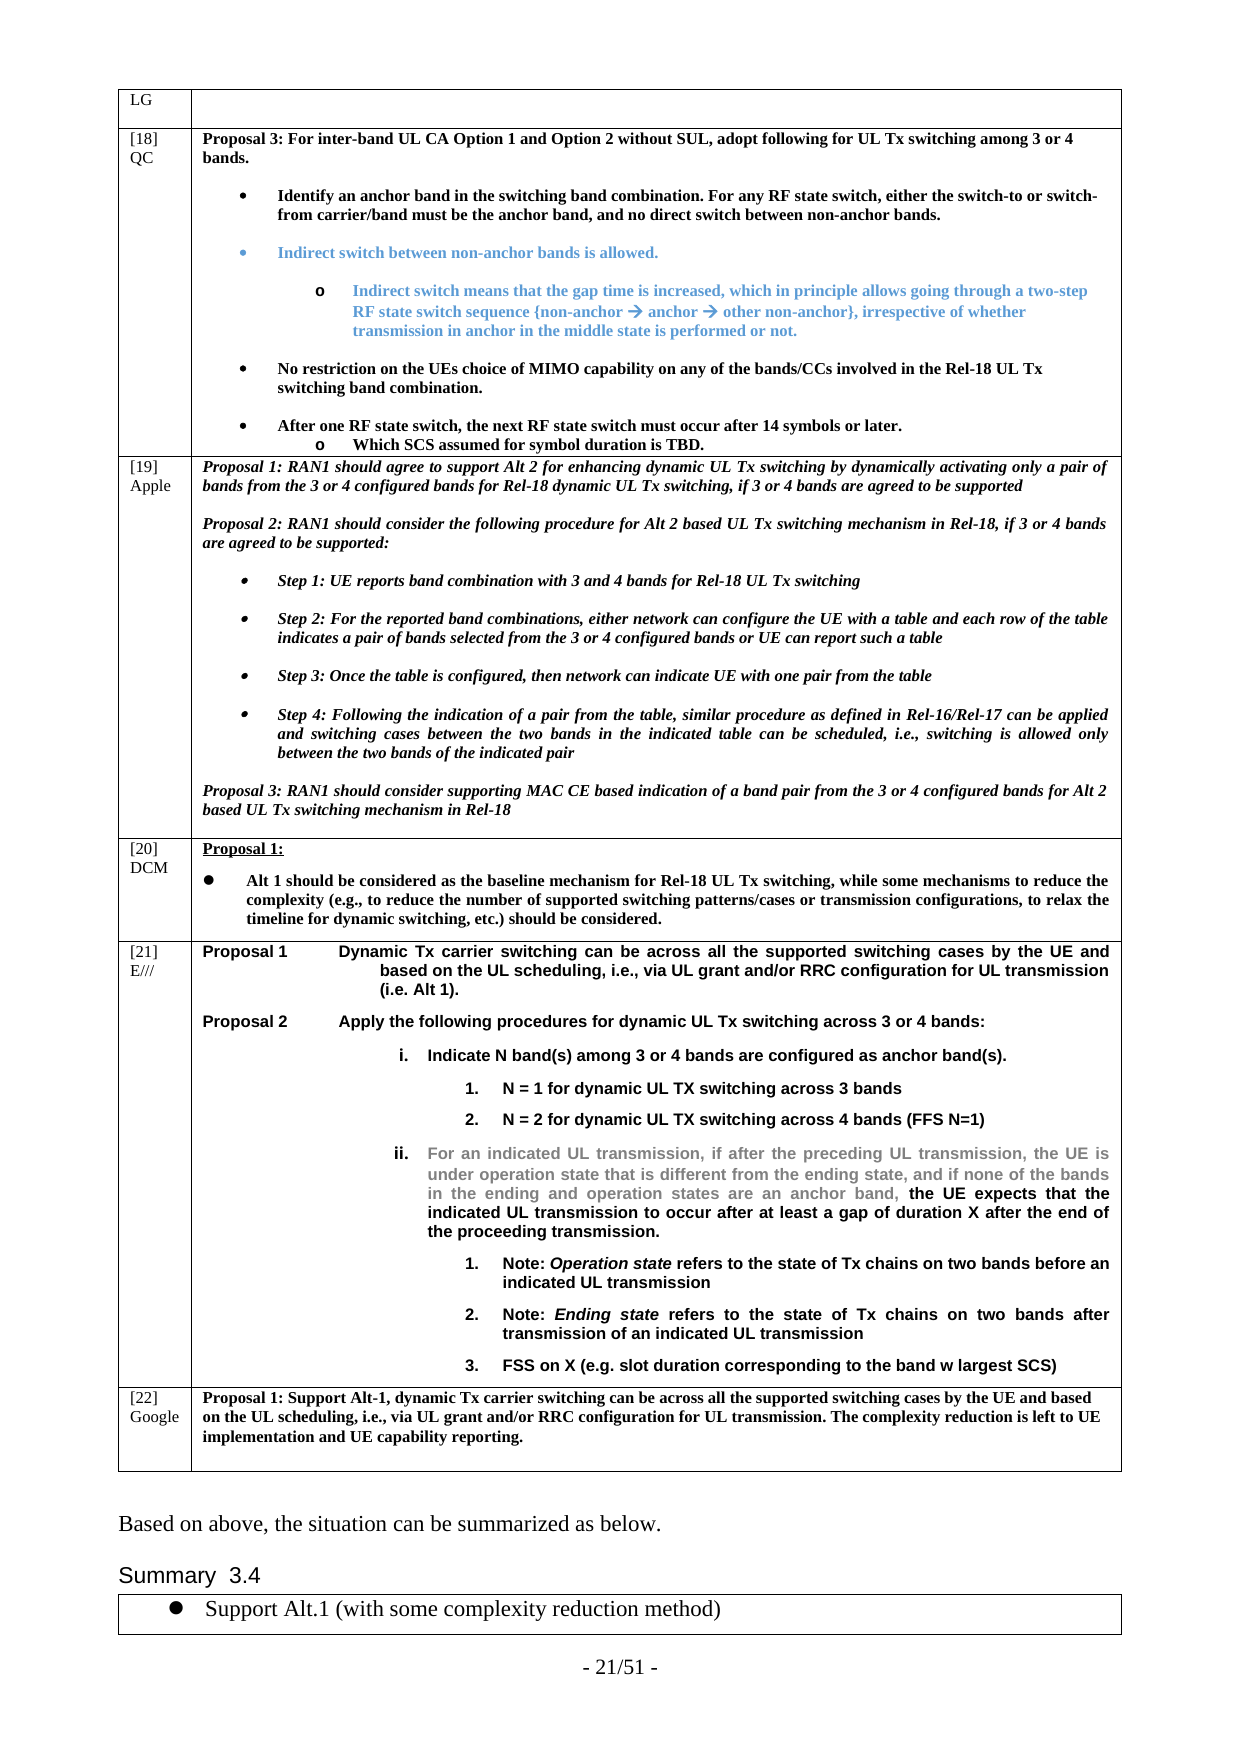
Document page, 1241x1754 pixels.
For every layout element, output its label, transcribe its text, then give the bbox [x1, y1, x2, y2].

table_cell [18] QC [119, 129, 191, 456]
table_cell Dynamic Tx carrier switching can be across all the supported switching cases by the UE and based on the UL scheduling, i.e., via UL grant and/or RRC configuration for UL transmission (i.e. Alt 1). Apply the following procedures for dynamic UL Tx switching across 3 or 4 bands: Indicate N band(s) among 3 or 4 bands are configured as anchor band(s). N = 1 for dynamic UL TX switching across 3 bands N = 2 for dynamic UL TX switching across 4 bands (FFS N=1) For an indicated UL transmission, if after the preceding UL transmission, the UE is under operation state that is different from the ending state, and if none of the bands in the ending and operation states are an anchor band, the UE expects that the indicated UL transmission to occur after at least a gap of duration X after the end of the proceeding transmission. Note: Operation state refers to the state of Tx chains on two bands before an indicated UL transmission Note: Ending state refers to the state of Tx chains on two bands after transmission of an indicated UL transmission FSS on X (e.g. slot duration corresponding to the band w largest SCS) [192, 942, 1121, 1387]
table_cell [19] Apple [119, 457, 191, 838]
table_cell [20] DCM [119, 839, 191, 941]
table_cell Proposal 1: Alt 1 should be considered as the baseline mechanism for Rel-18 UL Tx switching, while some mechanisms to reduce the complexity (e.g., to reduce the number of supported switching patterns/cases or transmission configurations, to relax the timeline for dynamic switching, etc.) should be considered. [192, 839, 1121, 941]
table_cell [21] E/// [119, 942, 191, 1387]
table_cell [192, 90, 1121, 128]
text Based on above, the situation can be summarized as below. [118, 1510, 1122, 1537]
table_cell [17] LG [119, 90, 191, 128]
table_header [119, 1595, 1121, 1634]
table_cell Proposal 1: RAN1 should agree to support Alt 2 for enhancing dynamic UL Tx switching by dynamically activating only a pair of bands from the 3 or 4 configured bands for Rel-18 dynamic UL Tx switching, if 3 or 4 bands are agreed to be supported Proposal 2: RAN1 should consider the following procedure for Alt 2 based UL Tx switching mechanism in Rel-18, if 3 or 4 bands are agreed to be supported: Step 1: UE reports band combination with 3 and 4 bands for Rel-18 UL Tx switching Step 2: For the reported band combinations, either network can configure the UE with a table and each row of the table indicates a pair of bands selected from the 3 or 4 configured bands or UE can report such a table Step 3: Once the table is configured, then network can indicate UE with one pair from the table Step 4: Following the indication of a pair from the table, similar procedure as defined in Rel-16/Rel-17 can be applied and switching cases between the two bands in the indicated table can be scheduled, i.e., switching is allowed only between the two bands of the indicated pair Proposal 3: RAN1 should consider supporting MAC CE based indication of a band pair from the 3 or 4 configured bands for Alt 2 based UL Tx switching mechanism in Rel-18 [192, 457, 1121, 838]
table_cell Proposal 3: For inter-band UL CA Option 1 and Option 2 without SUL, adopt following for UL Tx switching among 3 or 4 bands. Identify an anchor band in the switching band combination. For any RF state switch, either the switch-to or switch-from carrier/band must be the anchor band, and no direct switch between non-anchor bands. Indirect switch between non-anchor bands is allowed. Indirect switch means that the gap time is increased, which in principle allows going through a two-step RF state switch sequence {non-anchor anchor other non-anchor}, irrespective of whether transmission in anchor in the middle state is performed or not. No restriction on the UEs choice of MIMO capability on any of the bands/CCs involved in the Rel-18 UL Tx switching band combination. After one RF state switch, the next RF state switch must occur after 14 symbols or later. Which SCS assumed for symbol duration is TBD. [192, 129, 1121, 456]
table_cell [22] Google [119, 1388, 191, 1471]
subtitle Summary 3.4 [118, 1562, 1122, 1588]
table_cell Proposal 1: Support Alt-1, dynamic Tx carrier switching can be across all the supported switching cases by the UE and based on the UL scheduling, i.e., via UL grant and/or RRC configuration for UL transmission. The complexity reduction is left to UE implementation and UE capability reporting. [192, 1388, 1121, 1471]
